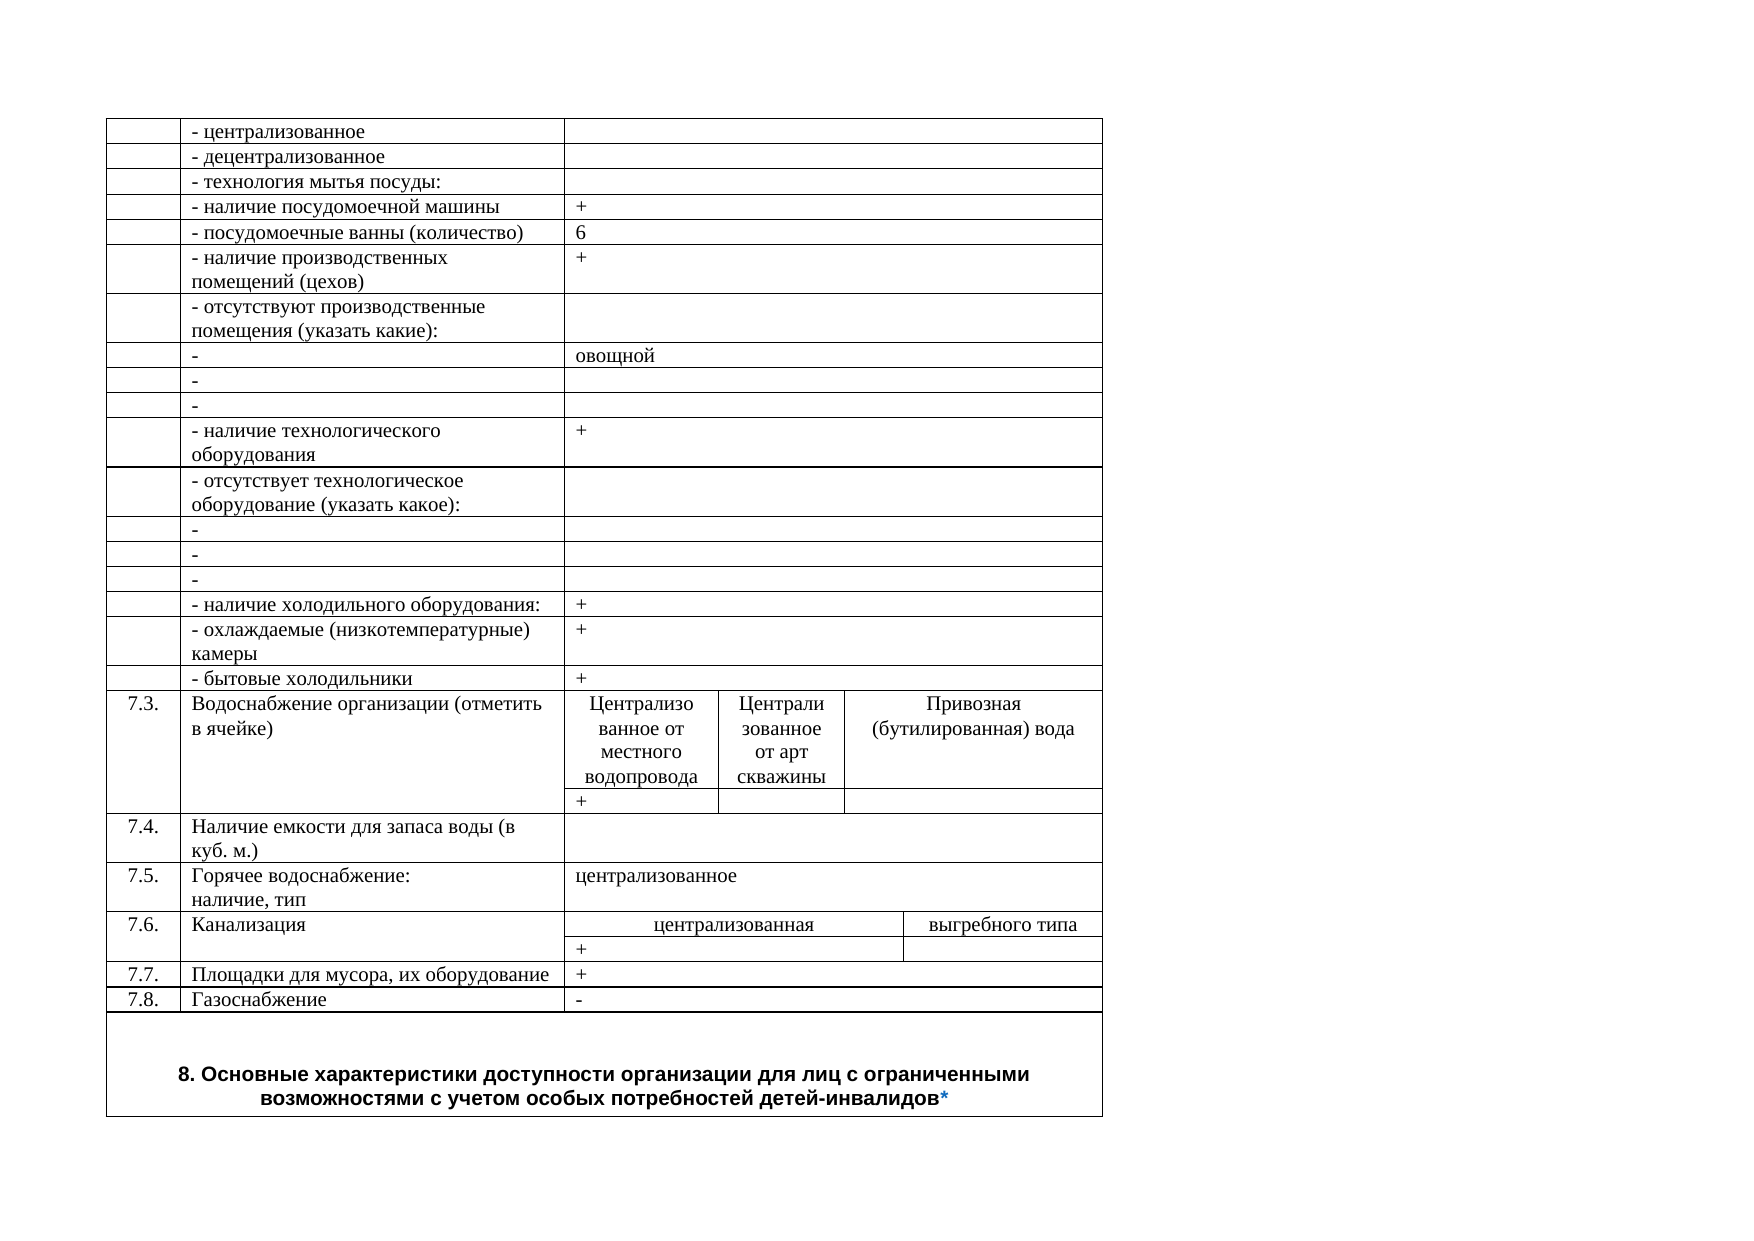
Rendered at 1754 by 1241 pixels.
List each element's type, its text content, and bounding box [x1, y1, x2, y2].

table_cell [107, 195, 180, 218]
table_cell [107, 294, 180, 342]
table_cell [565, 814, 1102, 862]
table_cell централизованное [565, 863, 1102, 911]
table_cell 7.4. [107, 814, 180, 862]
table_cell + [565, 195, 1102, 218]
table_cell - наличие производственных помещений (цехов) [181, 245, 564, 293]
table_cell [107, 119, 180, 143]
table_cell [107, 517, 180, 541]
table_cell [565, 169, 1102, 193]
table_cell [565, 294, 1102, 342]
table_cell выгребного типа [904, 912, 1102, 936]
table_cell - [181, 567, 564, 591]
table_cell 7.8. [107, 988, 180, 1011]
table_cell 7.3. [107, 691, 180, 813]
table_cell [719, 789, 844, 813]
table_cell + [565, 245, 1102, 293]
table_cell [565, 368, 1102, 392]
table_cell - бытовые холодильники [181, 666, 564, 690]
table_cell + [565, 592, 1102, 616]
table_cell - централизованное [181, 119, 564, 143]
table_cell - отсутствуют производственные помещения (указать какие): [181, 294, 564, 342]
table_cell Площадки для мусора, их оборудование [181, 962, 564, 986]
table_cell - [181, 368, 564, 392]
table_cell [107, 245, 180, 293]
table_cell Наличие емкости для запаса воды (в куб. м.) [181, 814, 564, 862]
table_cell - отсутствует технологическое оборудование (указать какое): [181, 468, 564, 516]
table_cell + [565, 666, 1102, 690]
table_cell - наличие посудомоечной машины [181, 195, 564, 218]
table_cell [107, 418, 180, 466]
table_cell - наличие холодильного оборудования: [181, 592, 564, 616]
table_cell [107, 1013, 1102, 1116]
table_cell Канализация [181, 912, 564, 961]
table_cell [565, 517, 1102, 541]
table_cell - [181, 343, 564, 367]
table_cell - технология мытья посуды: [181, 169, 564, 193]
table_cell [565, 119, 1102, 143]
table_cell [107, 468, 180, 516]
table_cell [107, 393, 180, 417]
table_cell - [181, 542, 564, 566]
table_cell овощной [565, 343, 1102, 367]
table_cell + [565, 418, 1102, 466]
table_cell - охлаждаемые (низкотемпературные) камеры [181, 617, 564, 665]
table_cell [107, 368, 180, 392]
table_cell [107, 617, 180, 665]
table_cell [107, 169, 180, 193]
table_cell - [181, 393, 564, 417]
table_cell + [565, 789, 718, 813]
table_cell + [565, 962, 1102, 986]
table_cell [565, 542, 1102, 566]
table_cell [107, 666, 180, 690]
table_cell + [565, 617, 1102, 665]
table_cell 7.7. [107, 962, 180, 986]
table_cell [107, 542, 180, 566]
table_cell 7.6. [107, 912, 180, 961]
table_cell - посудомоечные ванны (количество) [181, 220, 564, 244]
table_cell [107, 144, 180, 168]
table_cell + [565, 937, 903, 961]
table_cell [845, 789, 1102, 813]
table_cell Централи зованное от арт скважины [719, 691, 844, 788]
table_cell Привозная (бутилированная) вода [845, 691, 1102, 788]
table_cell [565, 393, 1102, 417]
table_cell [565, 567, 1102, 591]
table_cell - децентрализованное [181, 144, 564, 168]
table_cell Централизо ванное от местного водопровода [565, 691, 718, 788]
table_cell [565, 144, 1102, 168]
table_cell [107, 220, 180, 244]
table_cell 7.5. [107, 863, 180, 911]
table_cell Горячее водоснабжение: наличие, тип [181, 863, 564, 911]
table_cell - наличие технологического оборудования [181, 418, 564, 466]
table_cell 6 [565, 220, 1102, 244]
table_cell Газоснабжение [181, 988, 564, 1011]
table_cell - [565, 988, 1102, 1011]
table_cell [904, 937, 1102, 961]
table_cell [107, 343, 180, 367]
table_cell - [181, 517, 564, 541]
table_cell [107, 567, 180, 591]
table_cell [565, 468, 1102, 516]
table_cell централизованная [565, 912, 903, 936]
table_cell Водоснабжение организации (отметить в ячейке) [181, 691, 564, 813]
table_cell [107, 592, 180, 616]
